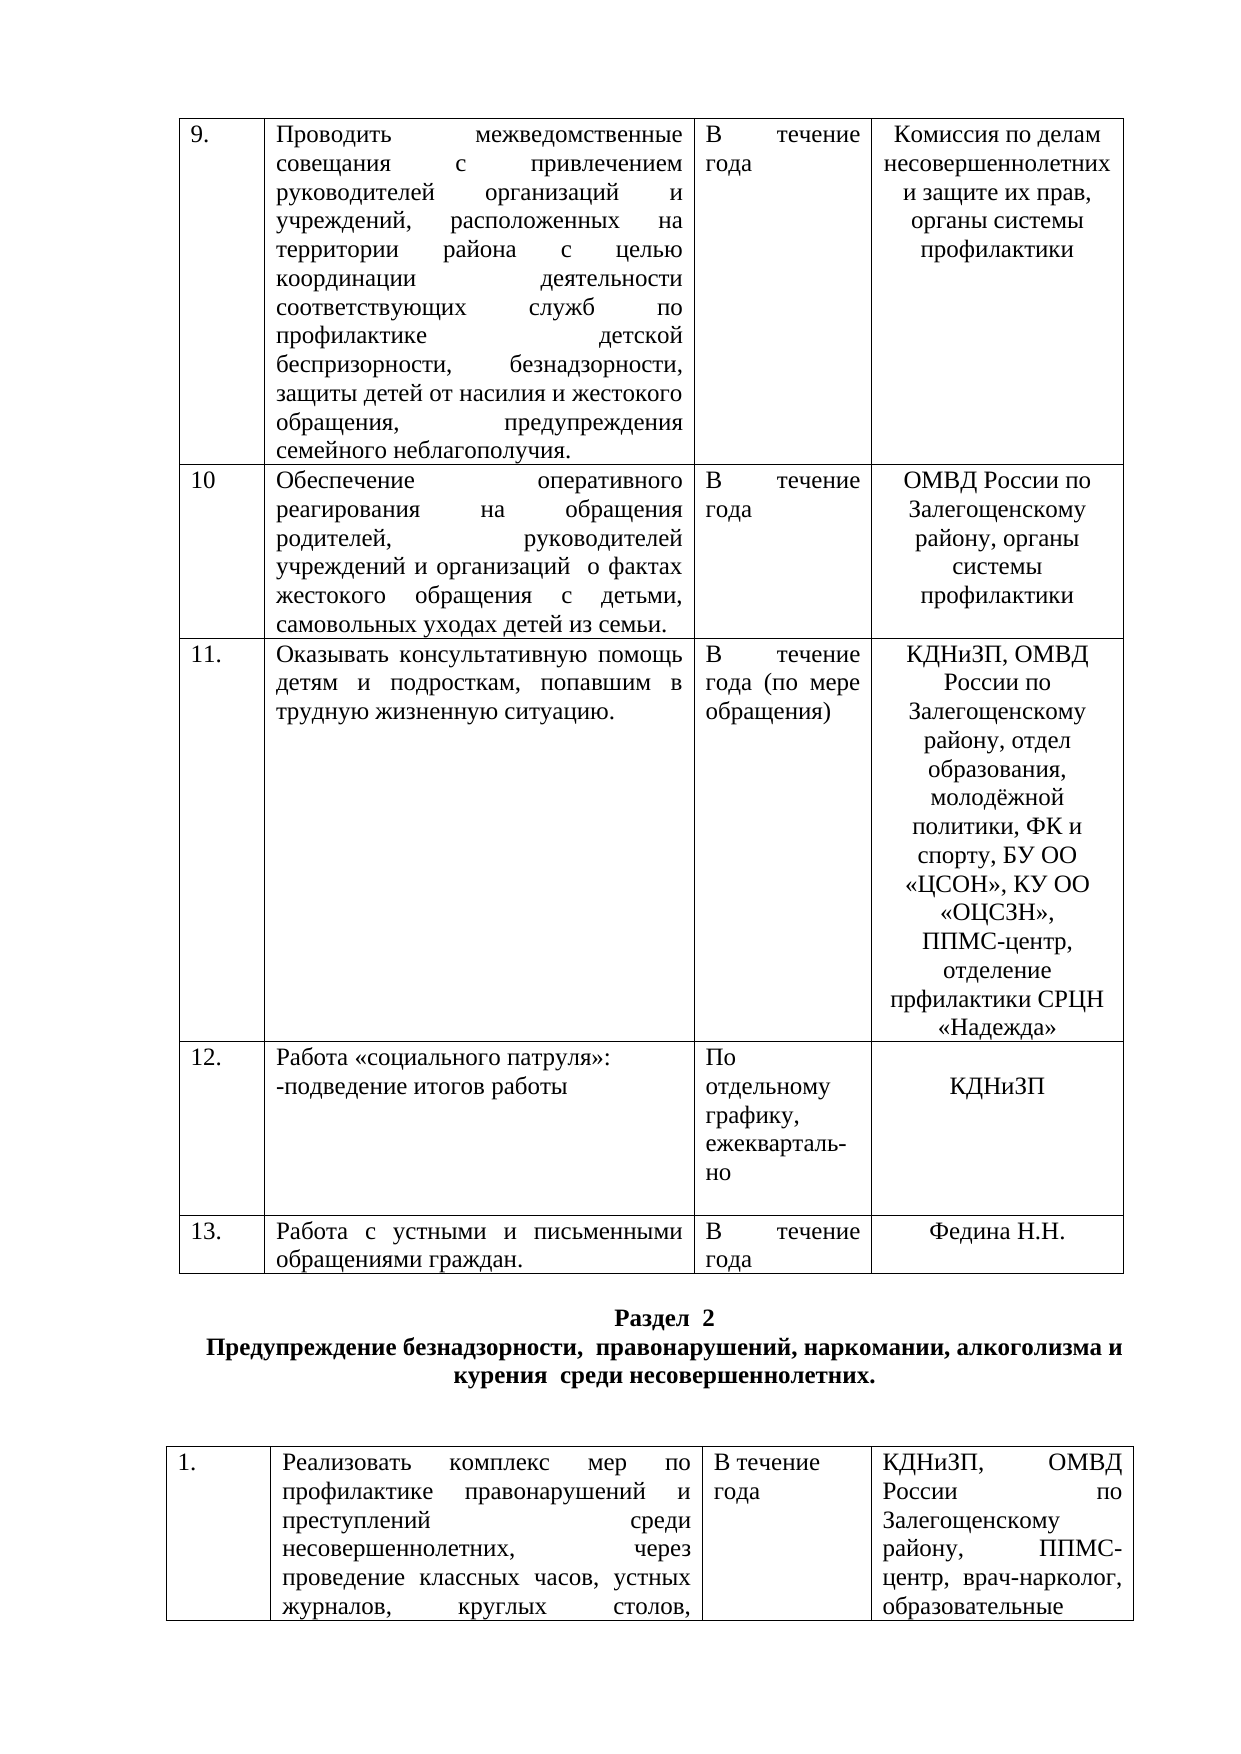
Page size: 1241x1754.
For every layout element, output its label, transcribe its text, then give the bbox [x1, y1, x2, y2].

table_cell ОМВД России по Залегощенскому району, органы системы профилактики [872, 465, 1123, 638]
table_cell КДНиЗП [872, 1042, 1123, 1215]
table_cell Работа «социального патруля»: -подведение итогов работы [265, 1042, 694, 1215]
table_header 1. [167, 1447, 270, 1620]
table_header В течение года [703, 1447, 871, 1620]
table_cell Проводить межведомственные совещания с привлечением руководителей организаций и учреждений, расположенных на территории района с целью координации деятельности соответствующих служб по профилактике детской беспризорности, безнадзорности, защиты детей от насилия и жестокого обращения, предупреждения семейного неблагополучия. [265, 119, 694, 464]
table_cell 12. [180, 1042, 264, 1215]
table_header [271, 1447, 702, 1620]
table_cell Оказывать консультативную помощь детям и подросткам, попавшим в трудную жизненную ситуацию. [265, 639, 694, 1041]
table_cell 9. [180, 119, 264, 464]
table_cell В течение года [695, 465, 871, 638]
table_cell В течение года [695, 1216, 871, 1273]
table_cell Комиссия по делам несовершеннолетних и защите их прав, органы системы профилактики [872, 119, 1123, 464]
table_cell В течение года (по мере обращения) [695, 639, 871, 1041]
table_cell Федина Н.Н. [872, 1216, 1123, 1273]
table_cell 10 [180, 465, 264, 638]
table_cell Работа с устными и письменными обращениями граждан. [265, 1216, 694, 1273]
text Предупреждение безнадзорности, правонарушений, наркомании, алкоголизма и курения среди несовершеннолетних. [177, 1332, 1152, 1389]
table_cell 13. [180, 1216, 264, 1273]
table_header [872, 1447, 1133, 1620]
table_cell Обеспечение оперативного реагирования на обращения родителей, руководителей учреждений и организаций о фактах жестокого обращения с детьми, самовольных уходах детей из семьи. [265, 465, 694, 638]
table_cell По отдельному графику, ежекварталь-но [695, 1042, 871, 1215]
table_cell КДНиЗП, ОМВД России по Залегощенскому району, отдел образования, молодёжной политики, ФК и спорту, БУ ОО «ЦСОН», КУ ОО «ОЦСЗН», ППМС-центр, отделение прфилактики СРЦН «Надежда» [872, 639, 1123, 1041]
table_cell В течение года [695, 119, 871, 464]
table_cell 11. [180, 639, 264, 1041]
text Раздел 2 [177, 1303, 1152, 1332]
